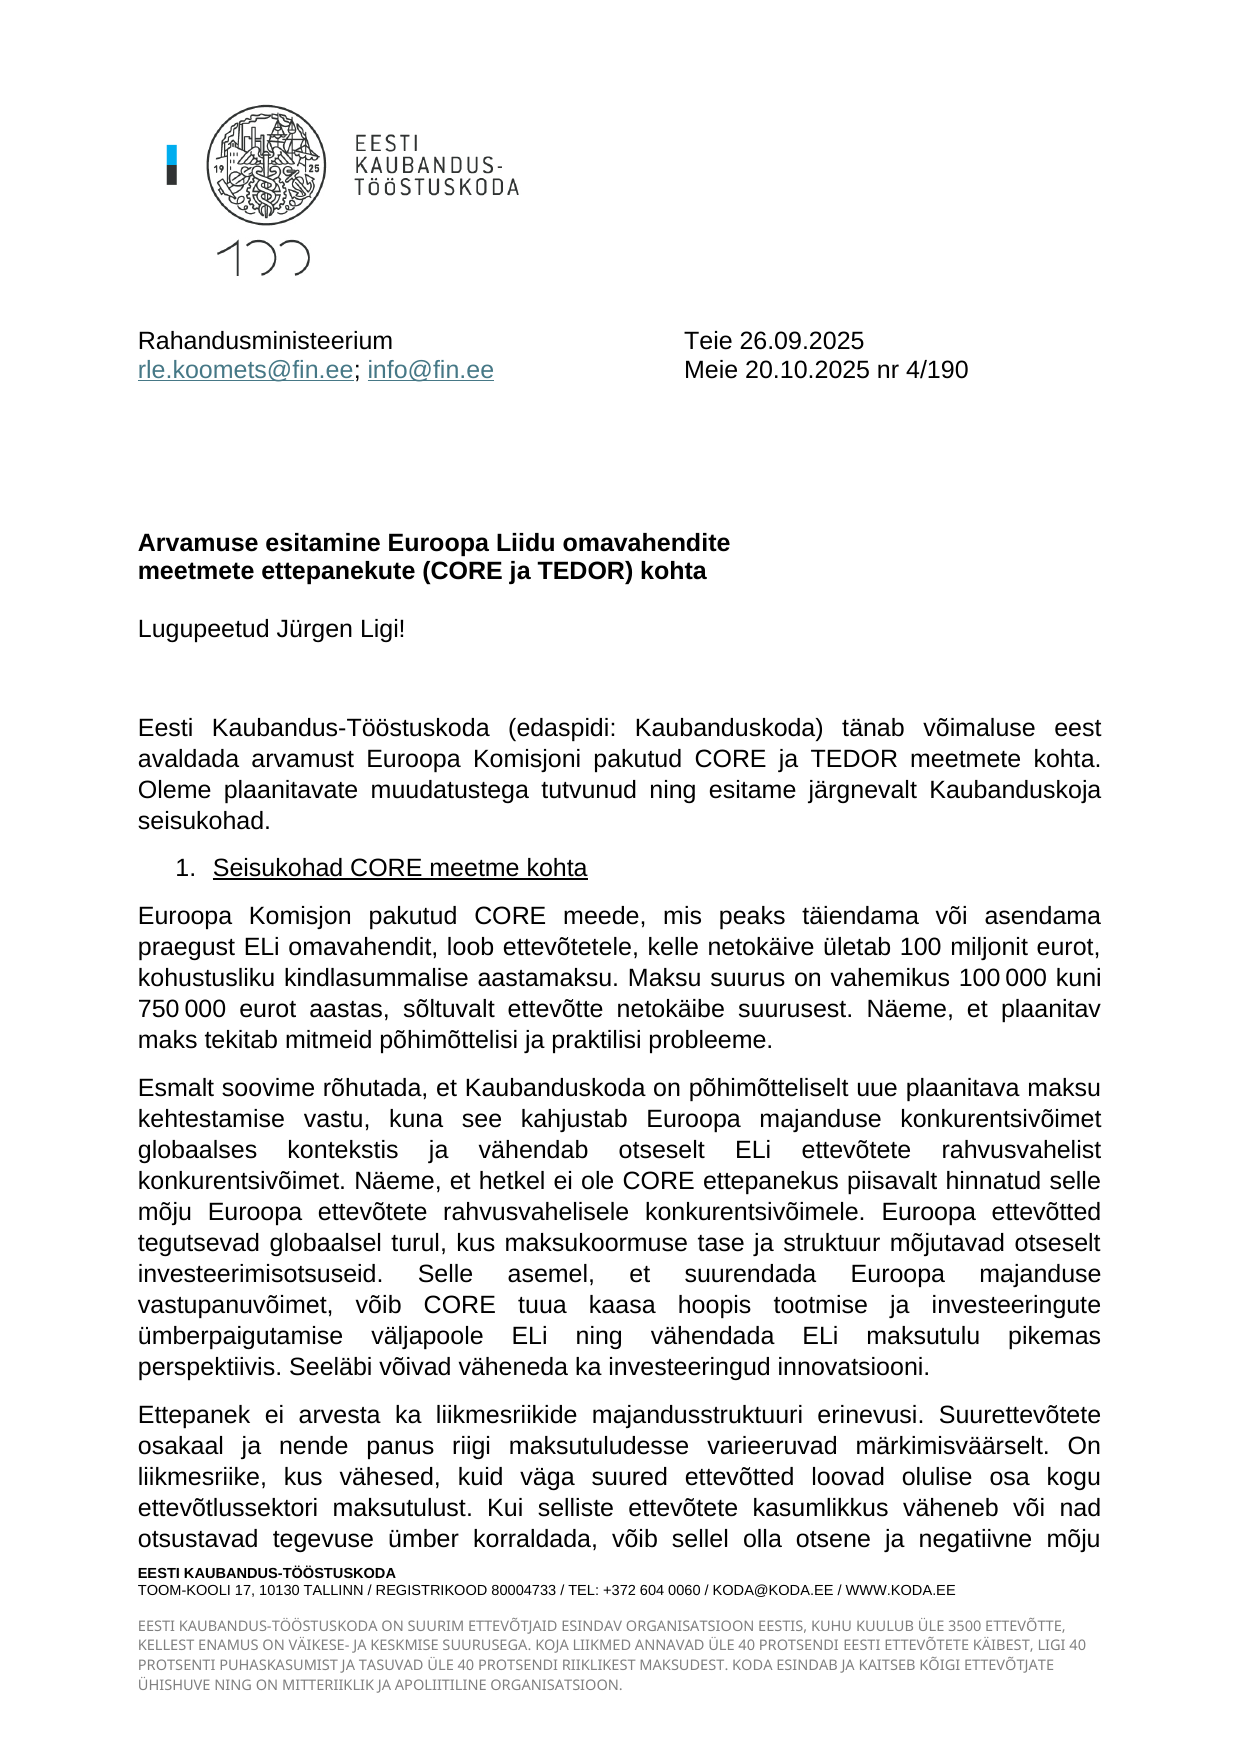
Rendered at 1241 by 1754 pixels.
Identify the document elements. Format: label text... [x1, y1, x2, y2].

text Eesti Kaubandus-Tööstuskoda (edaspidi: Kaubanduskoda) tänab võimaluse eest avaldada arvamust Euroopa Komisjoni pakutud CORE ja TEDOR meetmete kohta. Oleme plaanitavate muudatustega tutvunud ning esitame järgnevalt Kaubanduskoja seisukohad. [138, 713, 1103, 834]
list Seisukohad CORE meetme kohta [175, 853, 1103, 882]
text Esmalt soovime rõhutada, et Kaubanduskoda on põhimõtteliselt uue plaanitava maksu kehtestamise vastu, kuna see kahjustab Euroopa majanduse konkurentsivõimet globaalses kontekstis ja vähendab otseselt ELi ettevõtete rahvusvahelist konkurentsivõimet. Näeme, et hetkel ei ole CORE ettepanekus piisavalt hinnatud selle mõju Euroopa ettevõtete rahvusvahelisele konkurentsivõimele. Euroopa ettevõtted tegutsevad globaalsel turul, kus maksukoormuse tase ja struktuur mõjutavad otseselt investeerimisotsuseid. Selle asemel, et suurendada Euroopa majanduse vastupanuvõimet, võib CORE tuua kaasa hoopis tootmise ja investeeringute ümberpaigutamise väljapoole ELi ning vähendada ELi maksutulu pikemas perspektiivis. Seeläbi võivad väheneda ka investeeringud innovatsiooni. [138, 1073, 1103, 1381]
text meetmete ettepanekute (CORE ja TEDOR) kohta [138, 556, 1103, 585]
text Euroopa Komisjon pakutud CORE meede, mis peaks täiendama või asendama praegust ELi omavahendit, loob ettevõtetele, kelle netokäive ületab 100 miljonit eurot, kohustusliku kindlasummalise aastamaksu. Maksu suurus on vahemikus 100 000 kuni 750 000 eurot aastas, sõltuvalt ettevõtte netokäibe suurusest. Näeme, et plaanitav maks tekitab mitmeid põhimõttelisi ja praktilisi probleeme. [138, 901, 1103, 1054]
text rle.koomets@fin.ee; info@fin.ee Meie 20.10.2025 nr 4/190 [138, 355, 1103, 384]
picture [137, 82, 543, 298]
text Arvamuse esitamine Euroopa Liidu omavahendite [138, 528, 1103, 556]
text Lugupeetud Jürgen Ligi! [138, 614, 1103, 643]
text Rahandusministeerium Teie 26.09.2025 [138, 326, 1103, 355]
